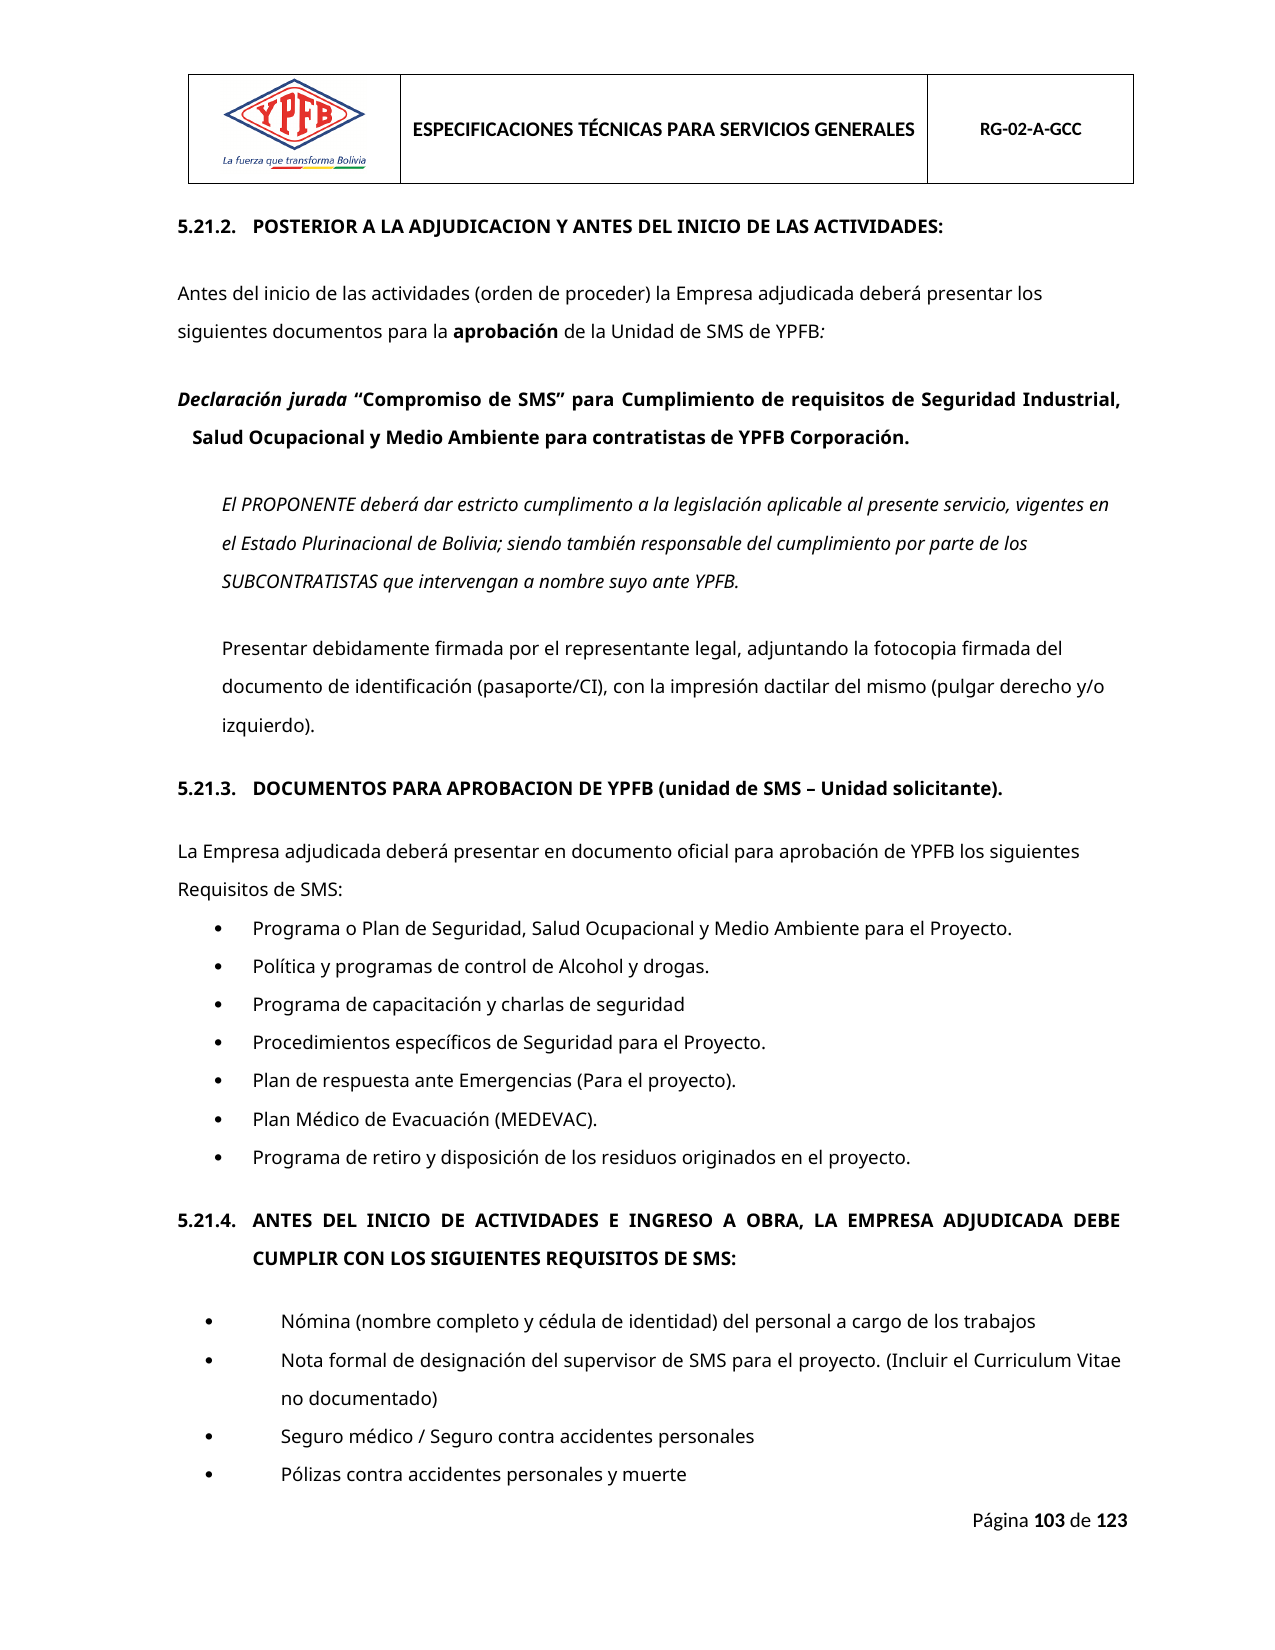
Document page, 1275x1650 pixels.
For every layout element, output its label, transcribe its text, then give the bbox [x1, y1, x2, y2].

list Programa de capacitación y charlas de seguridad [215, 991, 1127, 1017]
text POSTERIOR A LA ADJUDICACION Y ANTES DEL INICIO DE LAS ACTIVIDADES: [177, 213, 1122, 238]
list Seguro médico / Seguro contra accidentes personales [206, 1423, 1122, 1449]
list Declaración jurada “Compromiso de SMS” para Cumplimiento de requisitos de Seguridad Industrial, Salud Ocupacional y Medio Ambiente para contratistas de YPFB Corporación. [177, 386, 1122, 450]
list Procedimientos específicos de Seguridad para el Proyecto. [215, 1029, 1127, 1055]
list Programa de retiro y disposición de los residuos originados en el proyecto. [215, 1144, 1127, 1170]
list Nota formal de designación del supervisor de SMS para el proyecto. (Incluir el Curriculum Vitae no documentado) [206, 1347, 1122, 1411]
text ANTES DEL INICIO DE ACTIVIDADES E INGRESO A OBRA, LA EMPRESA ADJUDICADA DEBE CUMPLIR CON LOS SIGUIENTES REQUISITOS DE SMS: [177, 1207, 1122, 1271]
list Programa o Plan de Seguridad, Salud Ocupacional y Medio Ambiente para el Proyecto. [215, 915, 1127, 940]
list Política y programas de control de Alcohol y drogas. [215, 953, 1127, 978]
list Nómina (nombre completo y cédula de identidad) del personal a cargo de los trabajos [206, 1309, 1122, 1334]
picture [220, 75, 367, 174]
text Antes del inicio de las actividades (orden de proceder) la Empresa adjudicada deberá presentar los siguientes documentos para la aprobación de la Unidad de SMS de YPFB: [177, 280, 1127, 344]
text El PROPONENTE deberá dar estricto cumplimento a la legislación aplicable al presente servicio, vigentes en el Estado Plurinacional de Bolivia; siendo también responsable del cumplimiento por parte de los SUBCONTRATISTAS que intervengan a nombre suyo ante YPFB. [222, 492, 1127, 593]
text La Empresa adjudicada deberá presentar en documento oficial para aprobación de YPFB los siguientes Requisitos de SMS: [177, 838, 1127, 902]
list Pólizas contra accidentes personales y muerte [206, 1462, 1122, 1487]
text Presentar debidamente firmada por el representante legal, adjuntando la fotocopia firmada del documento de identificación (pasaporte/CI), con la impresión dactilar del mismo (pulgar derecho y/o izquierdo). [222, 635, 1127, 737]
list Plan de respuesta ante Emergencias (Para el proyecto). [215, 1068, 1127, 1093]
list Plan Médico de Evacuación (MEDEVAC). [215, 1106, 1127, 1131]
text DOCUMENTOS PARA APROBACION DE YPFB (unidad de SMS – Unidad solicitante). [177, 775, 1122, 801]
